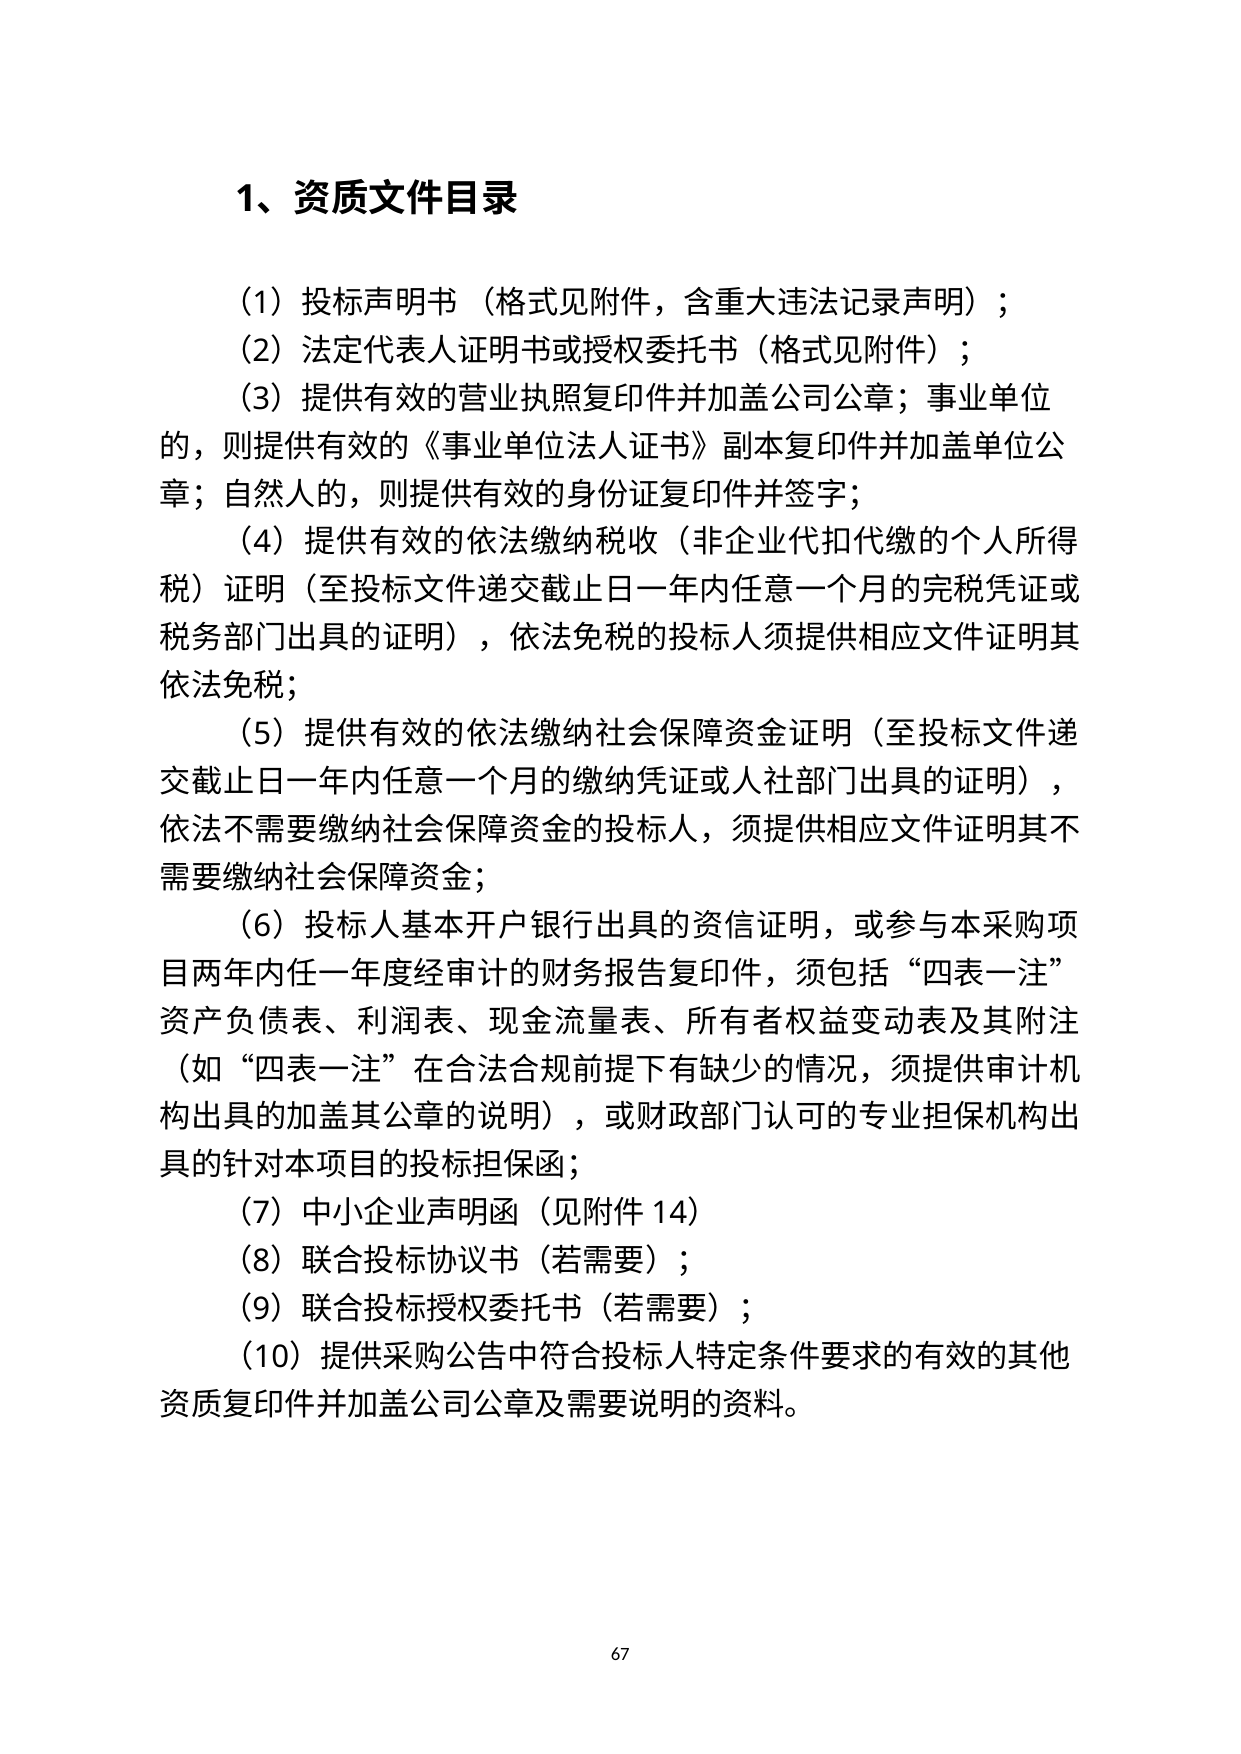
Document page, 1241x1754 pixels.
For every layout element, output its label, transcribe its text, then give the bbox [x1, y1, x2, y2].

text （3）提供有效的营业执照复印件并加盖公司公章；事业单位的，则提供有效的《事业单位法人证书》副本复印件并加盖单位公章；自然人的，则提供有效的身份证复印件并签字； [159, 371, 1081, 514]
text 1、资质文件目录 [159, 167, 1081, 222]
text （1）投标声明书 （格式见附件，含重大违法记录声明）； [159, 275, 1081, 323]
text （10）提供采购公告中符合投标人特定条件要求的有效的其他资质复印件并加盖公司公章及需要说明的资料。 [159, 1329, 1081, 1425]
text （7）中小企业声明函（见附件14） [159, 1185, 1081, 1233]
text （4）提供有效的依法缴纳税收（非企业代扣代缴的个人所得税）证明（至投标文件递交截止日一年内任意一个月的完税凭证或税务部门出具的证明），依法免税的投标人须提供相应文件证明其依法免税； [159, 514, 1081, 706]
text （5）提供有效的依法缴纳社会保障资金证明（至投标文件递交截止日一年内任意一个月的缴纳凭证或人社部门出具的证明），依法不需要缴纳社会保障资金的投标人，须提供相应文件证明其不需要缴纳社会保障资金； [159, 706, 1081, 898]
text （8）联合投标协议书（若需要）； [159, 1233, 1081, 1281]
text （9）联合投标授权委托书（若需要）； [159, 1281, 1081, 1329]
text （6）投标人基本开户银行出具的资信证明，或参与本采购项目两年内任一年度经审计的财务报告复印件，须包括“四表一注”：资产负债表、利润表、现金流量表、所有者权益变动表及其附注（如“四表一注”在合法合规前提下有缺少的情况，须提供审计机构出具的加盖其公章的说明），或财政部门认可的专业担保机构出具的针对本项目的投标担保函； [159, 898, 1081, 1185]
text （2）法定代表人证明书或授权委托书（格式见附件）； [159, 323, 1081, 371]
